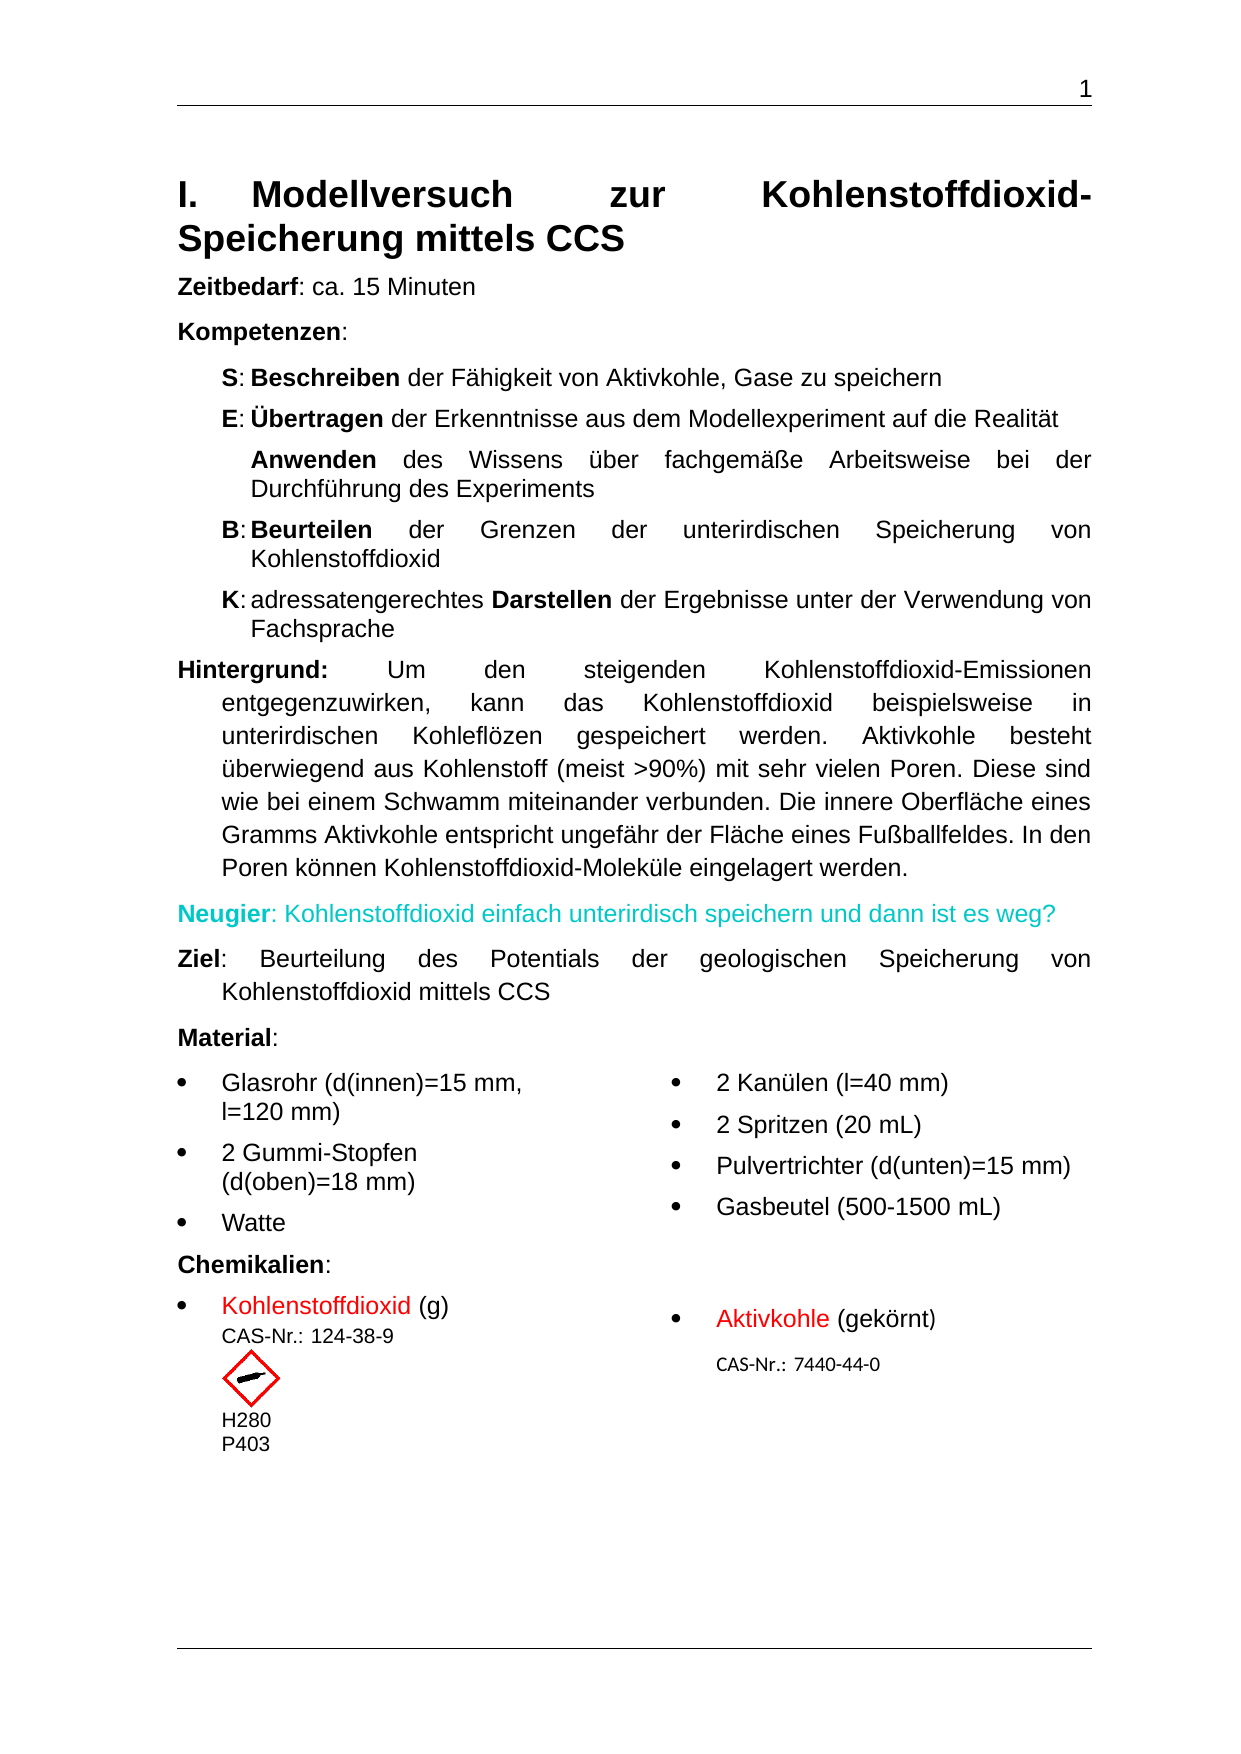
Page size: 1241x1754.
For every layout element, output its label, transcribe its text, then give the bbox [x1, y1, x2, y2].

list 2 Kanülen (l=40 mm) [672, 1068, 1092, 1097]
text Chemikalien: [177, 1250, 1092, 1278]
subtitle Modellversuch zur Kohlenstoffdioxid-Speicherung mittels CCS [177, 173, 1092, 259]
list 2 Gummi-Stopfen (d(oben)=18 mm) [177, 1138, 598, 1196]
picture [221, 1348, 281, 1408]
list Watte [177, 1208, 598, 1237]
text Hintergrund: Um den steigenden Kohlenstoffdioxid-Emissionen entgegenzuwirken, kann das Kohlenstoffdioxid beispielsweise in unterirdischen Kohleflözen gespeichert werden. Aktivkohle besteht überwiegend aus Kohlenstoff (meist >90%) mit sehr vielen Poren. Diese sind wie bei einem Schwamm miteinander verbunden. Die innere Oberfläche eines Gramms Aktivkohle entspricht ungefähr der Fläche eines Fußballfeldes. In den Poren können Kohlenstoffdioxid-Moleküle eingelagert werden. [177, 655, 1092, 882]
text Material: [177, 1023, 1092, 1051]
list 2 Spritzen (20 mL) [672, 1109, 1092, 1138]
list Gasbeutel (500-1500 mL) [672, 1192, 1092, 1221]
text B: Beurteilen der Grenzen der unterirdischen Speicherung von Kohlenstoffdioxid [221, 515, 1092, 572]
text Neugier: Kohlenstoffdioxid einfach unterirdisch speichern und dann ist es weg? [177, 899, 1092, 927]
text Ziel: Beurteilung des Potentials der geologischen Speicherung von Kohlenstoffdioxid mittels CCS [177, 944, 1092, 1006]
list Aktivkohle (gekörnt) CAS-Nr.: 7440-44-0 [672, 1303, 1092, 1377]
text E: Übertragen der Erkenntnisse aus dem Modellexperiment auf die Realität [221, 404, 1092, 432]
list Kohlenstoffdioxid (g) CAS-Nr.: 124-38-9 H280 P403 [177, 1291, 598, 1456]
text Anwenden des Wissens über fachgemäße Arbeitsweise bei der Durchführung des Experiments [250, 445, 1092, 502]
text Zeitbedarf: ca. 15 Minuten [177, 271, 1092, 300]
list Glasrohr (d(innen)=15 mm, l=120 mm) [177, 1068, 598, 1126]
text Kompetenzen: [177, 317, 1092, 346]
text S: Beschreiben der Fähigkeit von Aktivkohle, Gase zu speichern [221, 362, 1092, 391]
list Pulvertrichter (d(unten)=15 mm) [672, 1151, 1092, 1180]
text K: adressatengerechtes Darstellen der Ergebnisse unter der Verwendung von Fachsprache [221, 585, 1092, 642]
